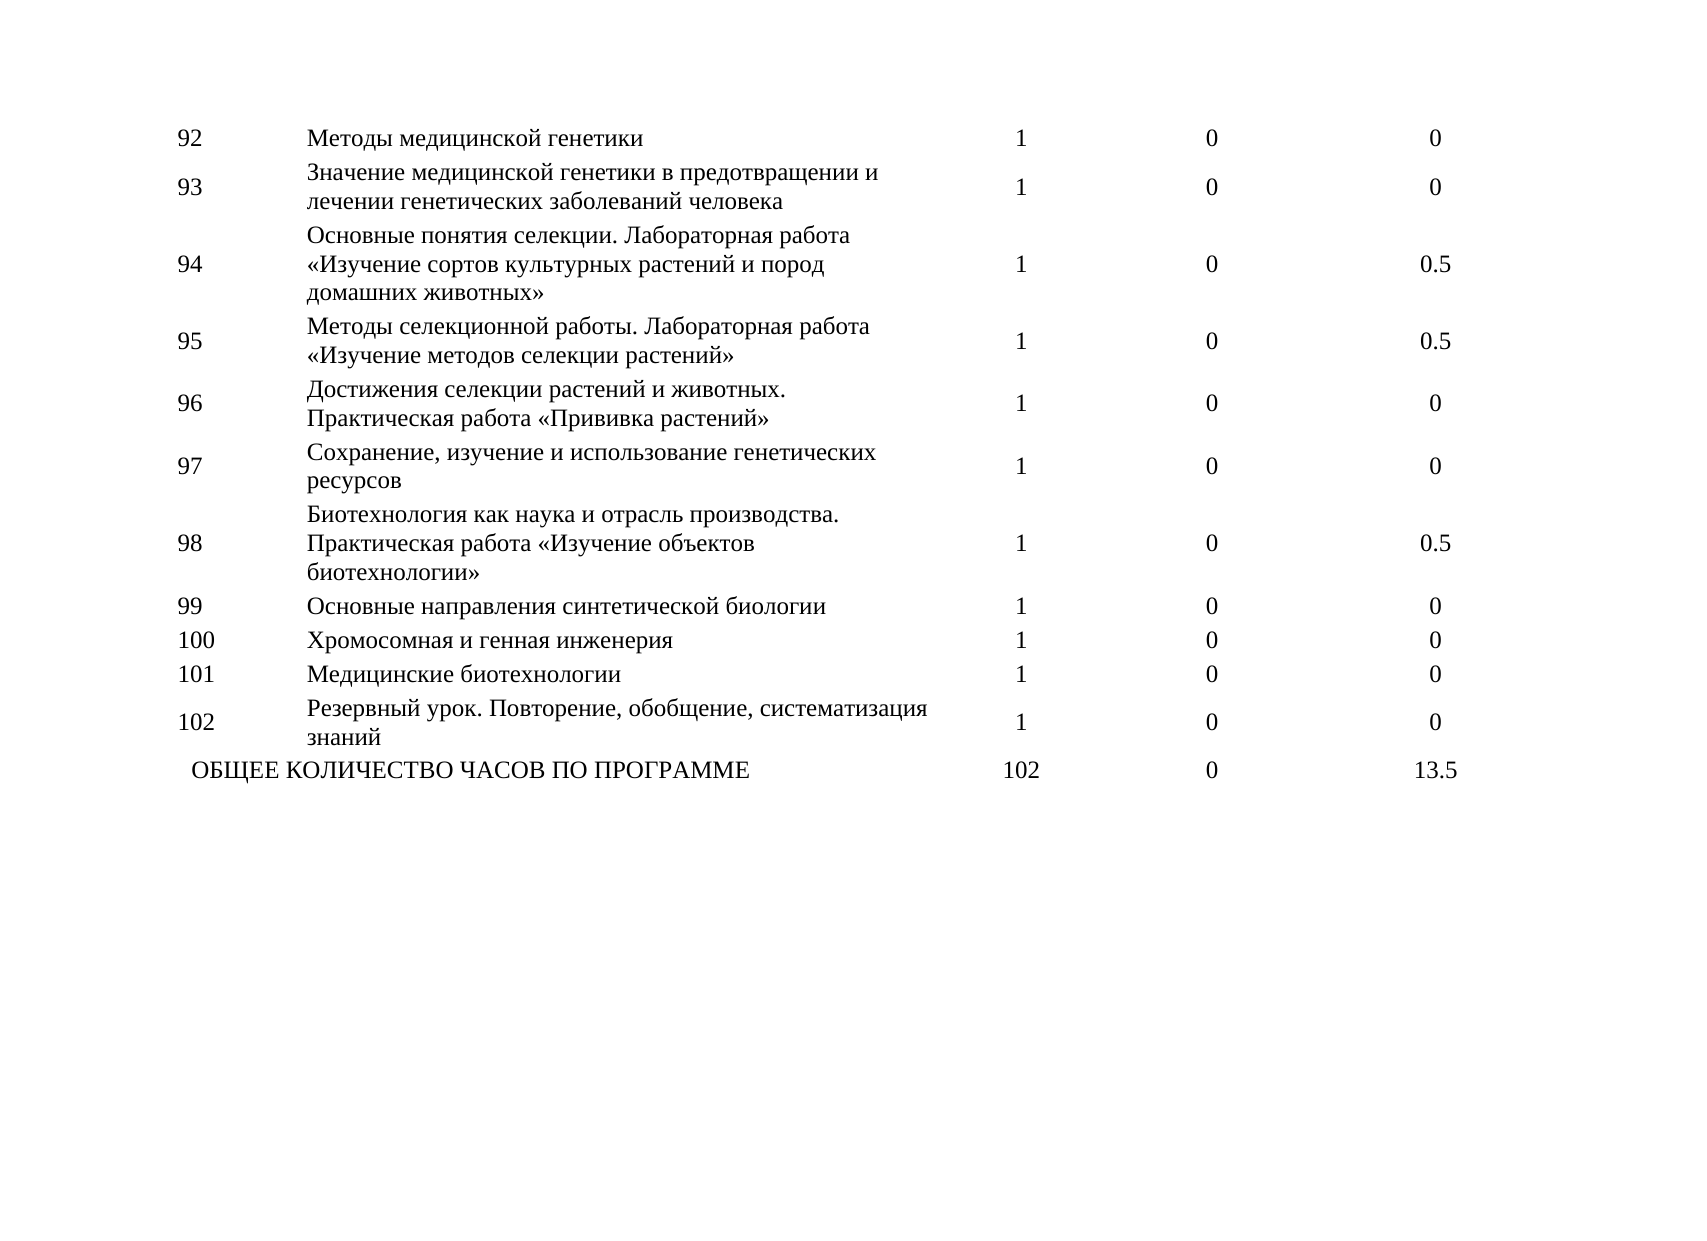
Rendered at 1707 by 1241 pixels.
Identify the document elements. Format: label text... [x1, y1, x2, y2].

table_cell 95 [167, 306, 282, 369]
table_cell 0 [1078, 620, 1326, 654]
table_cell Биотехнология как наука и отрасль производства. Практическая работа «Изучение объектов биотехнологии» [282, 494, 945, 586]
table_cell Основные направления синтетической биологии [282, 586, 945, 620]
table_cell 0 [1078, 750, 1326, 784]
table_cell Основные понятия селекции. Лабораторная работа «Изучение сортов культурных растений и пород домашних животных» [282, 215, 945, 306]
table_cell Хромосомная и генная инженерия [282, 620, 945, 654]
table_cell 96 [167, 369, 282, 432]
table_cell 1 [945, 620, 1078, 654]
table_cell 0 [1326, 586, 1525, 620]
table_cell Методы медицинской генетики [282, 118, 945, 152]
table_cell 0.5 [1326, 215, 1525, 306]
table_cell 1 [945, 586, 1078, 620]
table_cell 13.5 [1326, 750, 1525, 784]
table_cell 1 [945, 494, 1078, 586]
table_cell 0.5 [1326, 306, 1525, 369]
table_cell 0.5 [1326, 494, 1525, 586]
table_cell 94 [167, 215, 282, 306]
table_cell 100 [167, 620, 282, 654]
table_cell 0 [1078, 306, 1326, 369]
table_cell 0 [1078, 494, 1326, 586]
table_cell ОБЩЕЕ КОЛИЧЕСТВО ЧАСОВ ПО ПРОГРАММЕ [167, 750, 945, 784]
table_cell 1 [945, 369, 1078, 432]
table_cell Сохранение, изучение и использование генетических ресурсов [282, 432, 945, 494]
table_cell 1 [945, 688, 1078, 750]
table_cell 0 [1078, 432, 1326, 494]
table_cell 0 [1326, 688, 1525, 750]
table_cell 0 [1078, 688, 1326, 750]
table_cell 1 [945, 654, 1078, 688]
table_cell 101 [167, 654, 282, 688]
table_cell Медицинские биотехнологии [282, 654, 945, 688]
table_cell Резервный урок. Повторение, обобщение, систематизация знаний [282, 688, 945, 750]
table_cell 102 [945, 750, 1078, 784]
table_cell 0 [1078, 215, 1326, 306]
table_cell 97 [167, 432, 282, 494]
table_cell 0 [1326, 118, 1525, 152]
table_cell 1 [945, 215, 1078, 306]
table_cell 0 [1078, 118, 1326, 152]
table_cell 1 [945, 432, 1078, 494]
table_cell 0 [1078, 586, 1326, 620]
table_cell 1 [945, 118, 1078, 152]
table_cell 99 [167, 586, 282, 620]
table_cell 98 [167, 494, 282, 586]
table_cell 1 [945, 152, 1078, 215]
table_cell 0 [1078, 369, 1326, 432]
table_cell Достижения селекции растений и животных. Практическая работа «Прививка растений» [282, 369, 945, 432]
table_cell 0 [1326, 369, 1525, 432]
table_cell 0 [1078, 152, 1326, 215]
table_cell 93 [167, 152, 282, 215]
table_cell 0 [1326, 432, 1525, 494]
table_cell 0 [1326, 152, 1525, 215]
table_cell 0 [1326, 654, 1525, 688]
table_cell 1 [945, 306, 1078, 369]
table_cell 0 [1326, 620, 1525, 654]
table_cell 102 [167, 688, 282, 750]
table_cell Методы селекционной работы. Лабораторная работа «Изучение методов селекции растений» [282, 306, 945, 369]
table_cell 92 [167, 118, 282, 152]
table_cell Значение медицинской генетики в предотвращении и лечении генетических заболеваний человека [282, 152, 945, 215]
table_cell 0 [1078, 654, 1326, 688]
